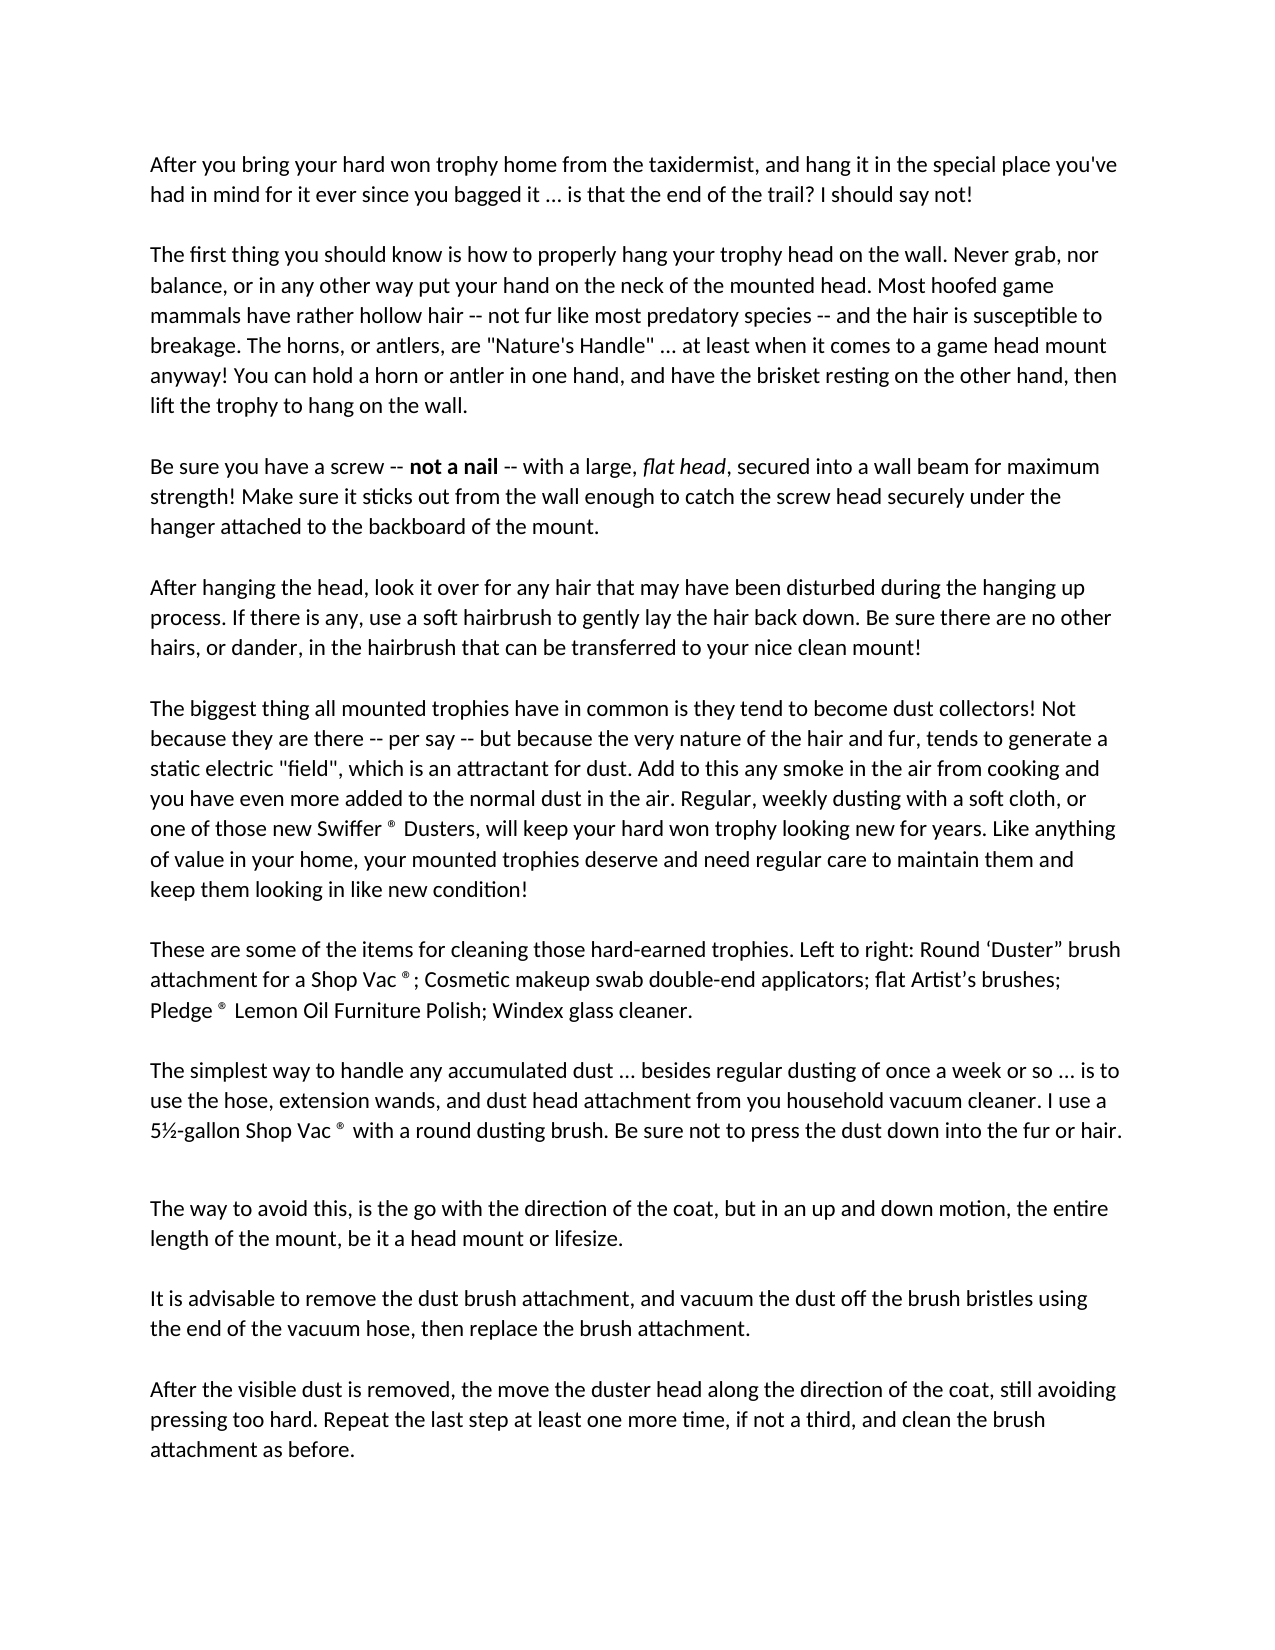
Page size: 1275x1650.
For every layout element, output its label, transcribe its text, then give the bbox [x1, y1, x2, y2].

text After you bring your hard won trophy home from the taxidermist, and hang it in the special place you've had in mind for it ever since you bagged it ... is that the end of the trail? I should say not! The first thing you should know is how to properly hang your trophy head on the wall. Never grab, nor balance, or in any other way put your hand on the neck of the mounted head. Most hoofed game mammals have rather hollow hair -- not fur like most predatory species -- and the hair is susceptible to breakage. The horns, or antlers, are "Nature's Handle" ... at least when it comes to a game head mount anyway! You can hold a horn or antler in one hand, and have the brisket resting on the other hand, then lift the trophy to hang on the wall. Be sure you have a screw -- not a nail -- with a large, flat head, secured into a wall beam for maximum strength! Make sure it sticks out from the wall enough to catch the screw head securely under the hanger attached to the backboard of the mount. After hanging the head, look it over for any hair that may have been disturbed during the hanging up process. If there is any, use a soft hairbrush to gently lay the hair back down. Be sure there are no other hairs, or dander, in the hairbrush that can be transferred to your nice clean mount! The biggest thing all mounted trophies have in common is they tend to become dust collectors! Not because they are there -- per say -- but because the very nature of the hair and fur, tends to generate a static electric "field", which is an attractant for dust. Add to this any smoke in the air from cooking and you have even more added to the normal dust in the air. Regular, weekly dusting with a soft cloth, or one of those new Swiffer ® Dusters, will keep your hard won trophy looking new for years. Like anything of value in your home, your mounted trophies deserve and need regular care to maintain them and keep them looking in like new condition! These are some of the items for cleaning those hard-earned trophies. Left to right: Round ‘Duster” brush attachment for a Shop Vac ®; Cosmetic makeup swab double-end applicators; flat Artist’s brushes; Pledge ® Lemon Oil Furniture Polish; Windex glass cleaner. The simplest way to handle any accumulated dust ... besides regular dusting of once a week or so ... is to use the hose, extension wands, and dust head attachment from you household vacuum cleaner. I use a 5½-gallon Shop Vac ® with a round dusting brush. Be sure not to press the dust down into the fur or hair. [150, 150, 1125, 1175]
text The way to avoid this, is the go with the direction of the coat, but in an up and down motion, the entire length of the mount, be it a head mount or lifesize. It is advisable to remove the dust brush attachment, and vacuum the dust off the brush bristles using the end of the vacuum hose, then replace the brush attachment. After the visible dust is removed, the move the duster head along the direction of the coat, still avoiding pressing too hard. Repeat the last step at least one more time, if not a third, and clean the brush attachment as before. [150, 1194, 1125, 1494]
